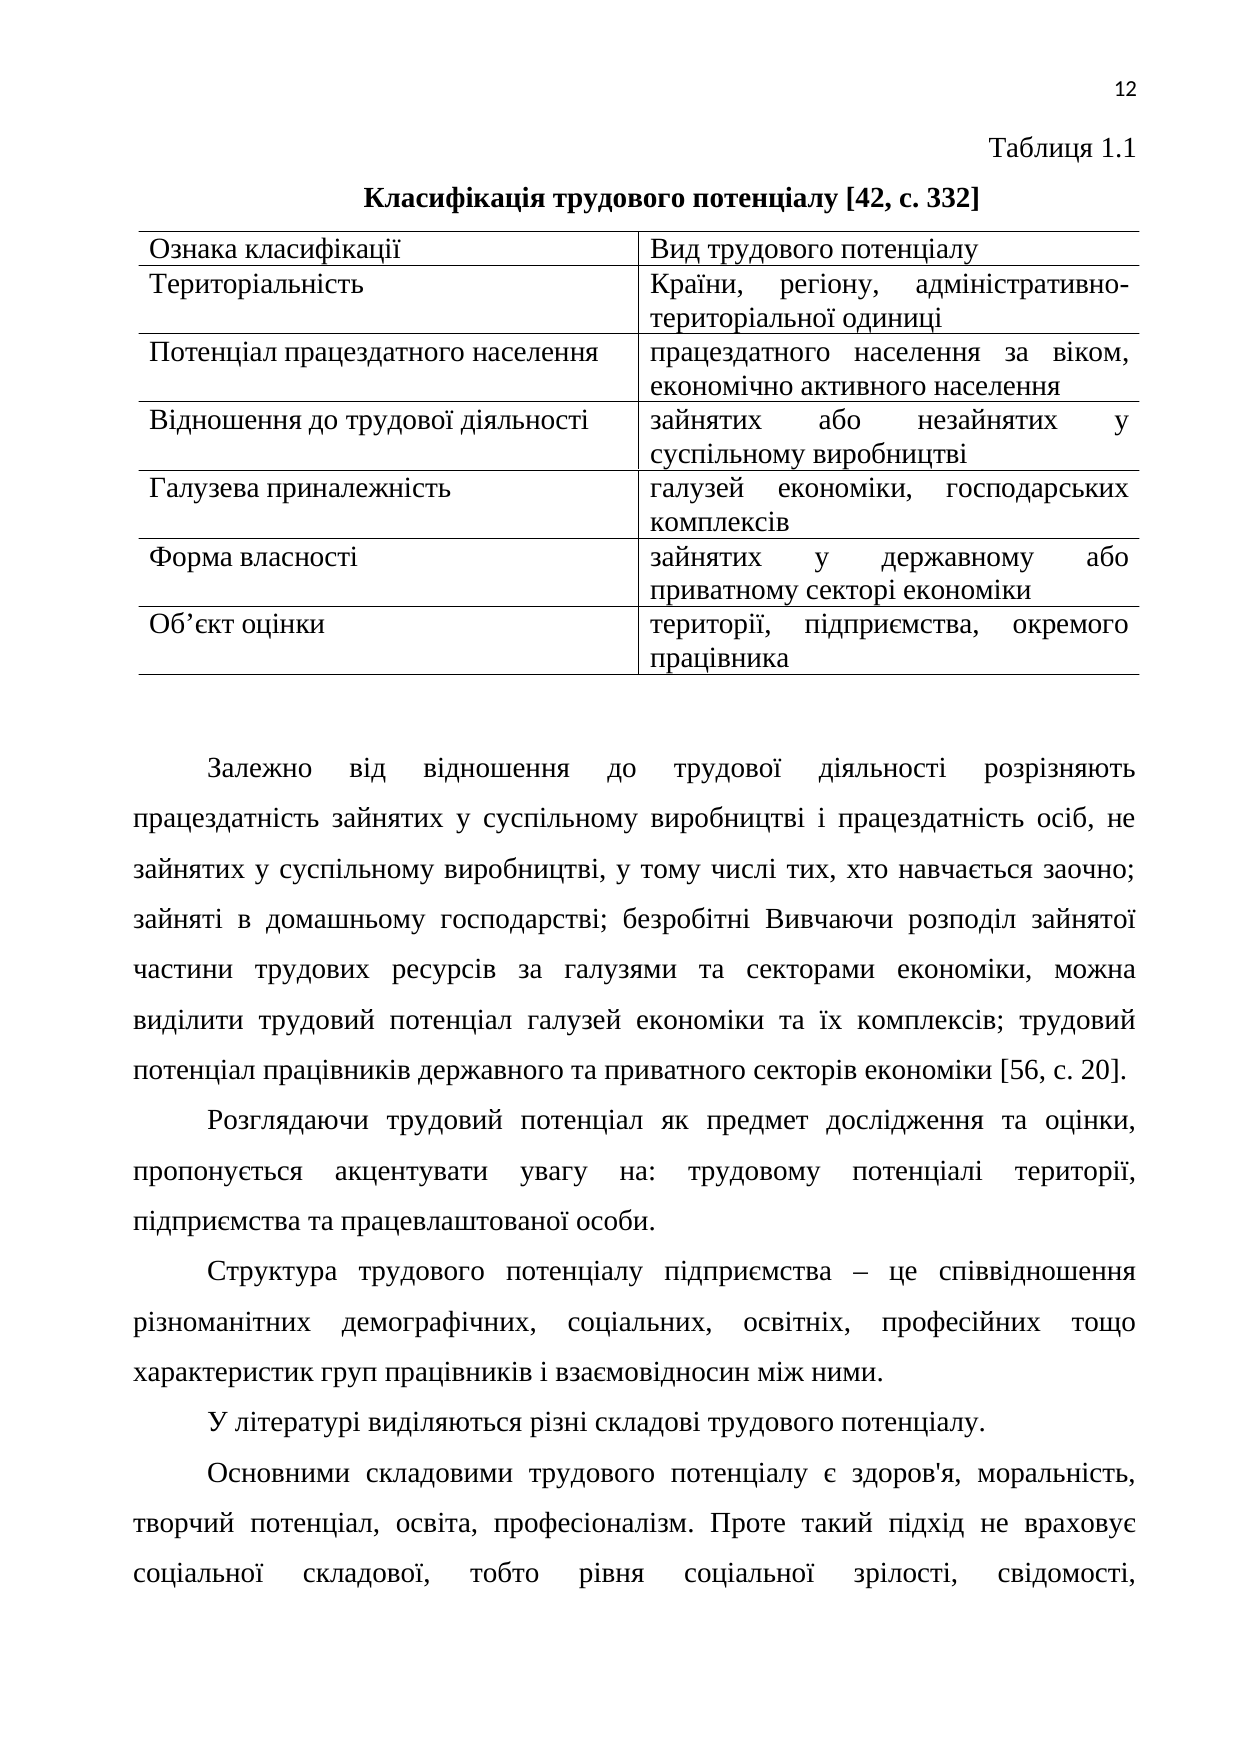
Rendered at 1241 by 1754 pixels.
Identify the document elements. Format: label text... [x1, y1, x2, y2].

text Залежно від відношення до трудової діяльності розрізняють працездатність зайнятих у суспільному виробництві і працездатність осіб, не зайнятих у суспільному виробництві, у тому числі тих, хто навчається заочно; зайняті в домашньому господарстві; безробітні Вивчаючи розподіл зайнятої частини трудових ресурсів за галузями та секторами економіки, можна виділити трудовий потенціал галузей економіки та їх комплексів; трудовий потенціал працівників державного та приватного секторів економіки [56, с. 20]. [133, 750, 1137, 1086]
text Таблиця 1.1 [133, 130, 1137, 163]
text Розглядаючи трудовий потенціал як предмет дослідження та оцінки, пропонується акцентувати увагу на: трудовому потенціалі території, підприємства та працевлаштованої особи. [133, 1102, 1137, 1237]
text У літературі виділяються різні складові трудового потенціалу. [133, 1404, 1137, 1438]
text Класифікація трудового потенціалу [42, с. 332] [133, 180, 1137, 214]
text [133, 1455, 1137, 1589]
text Структура трудового потенціалу підприємства – це співвідношення різноманітних демографічних, соціальних, освітніх, професійних тощо характеристик груп працівників і взаємовідносин між ними. [133, 1253, 1137, 1388]
